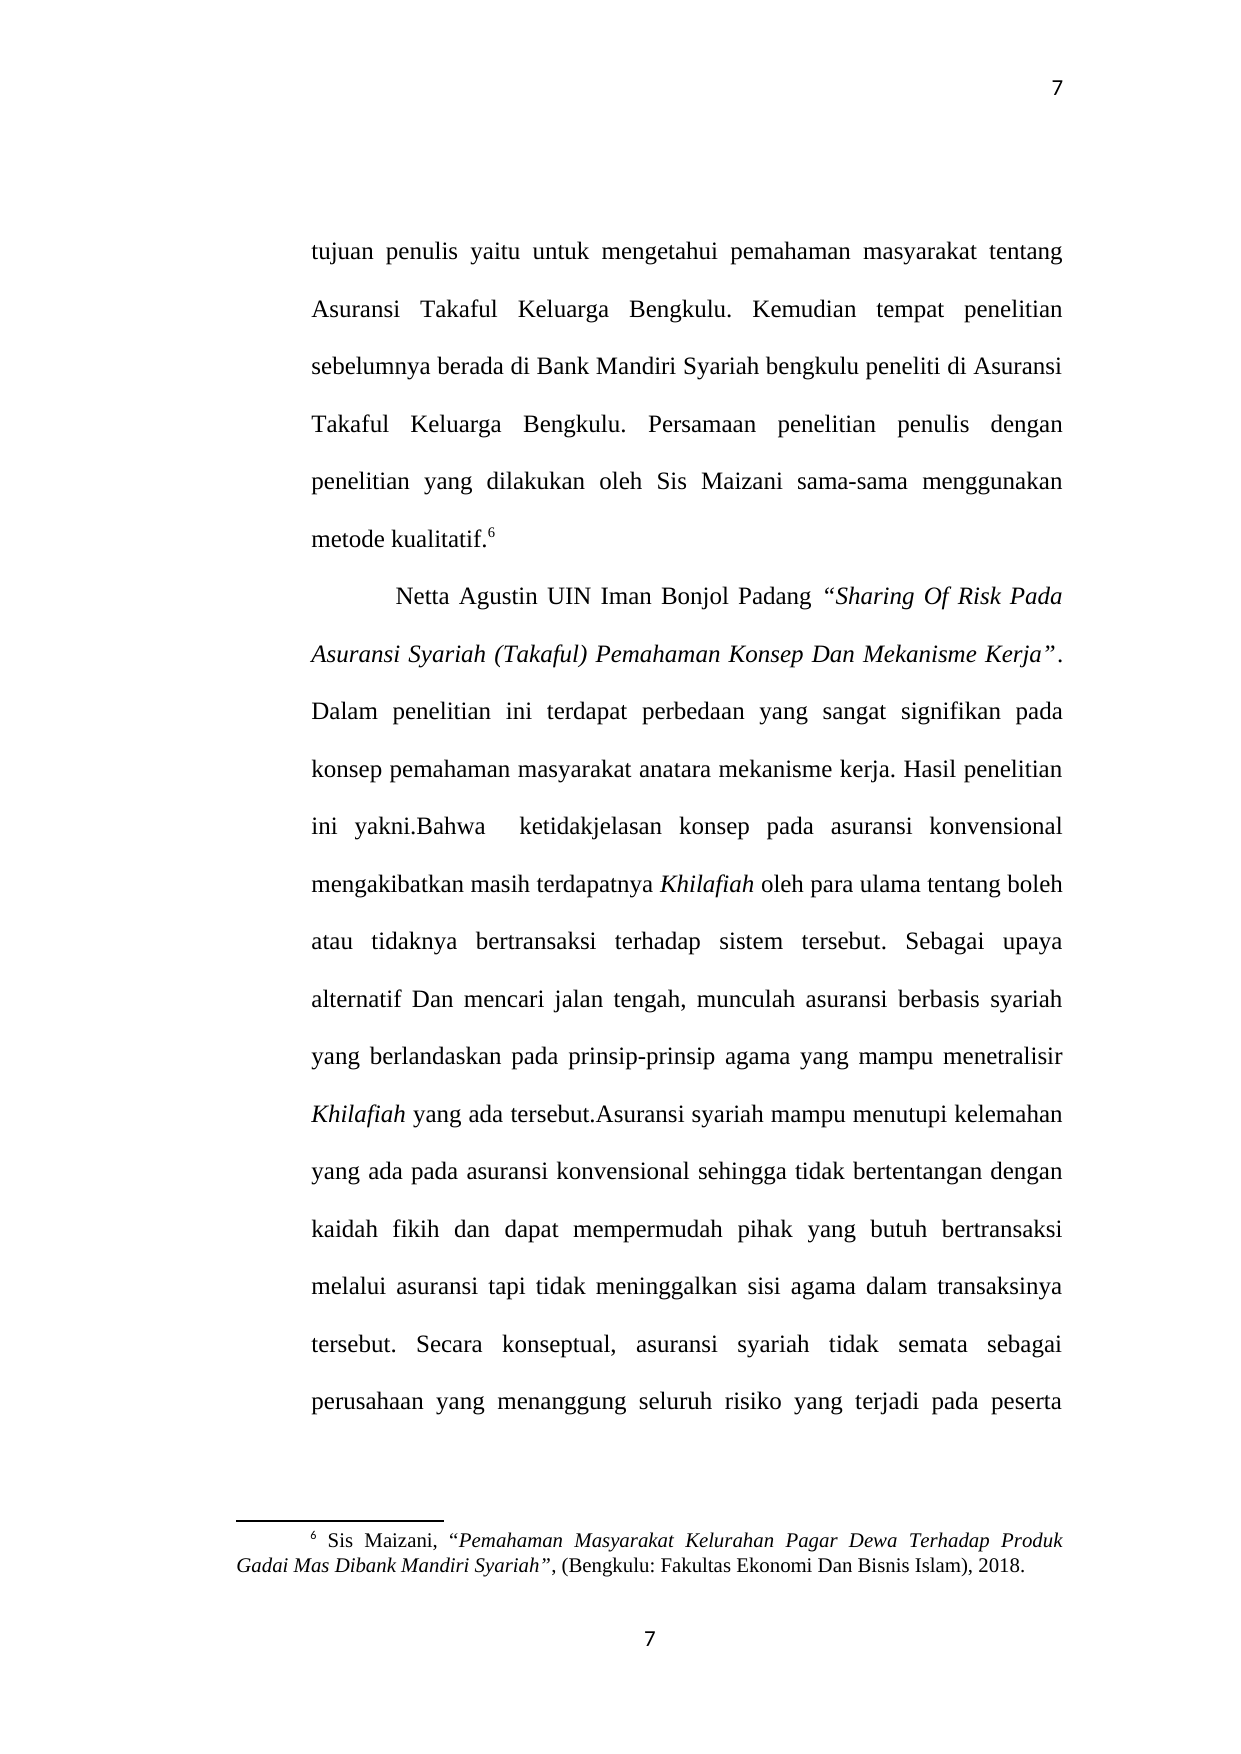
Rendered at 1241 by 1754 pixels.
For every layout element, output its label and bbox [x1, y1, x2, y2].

text [311, 236, 1063, 552]
text [311, 581, 1063, 1415]
